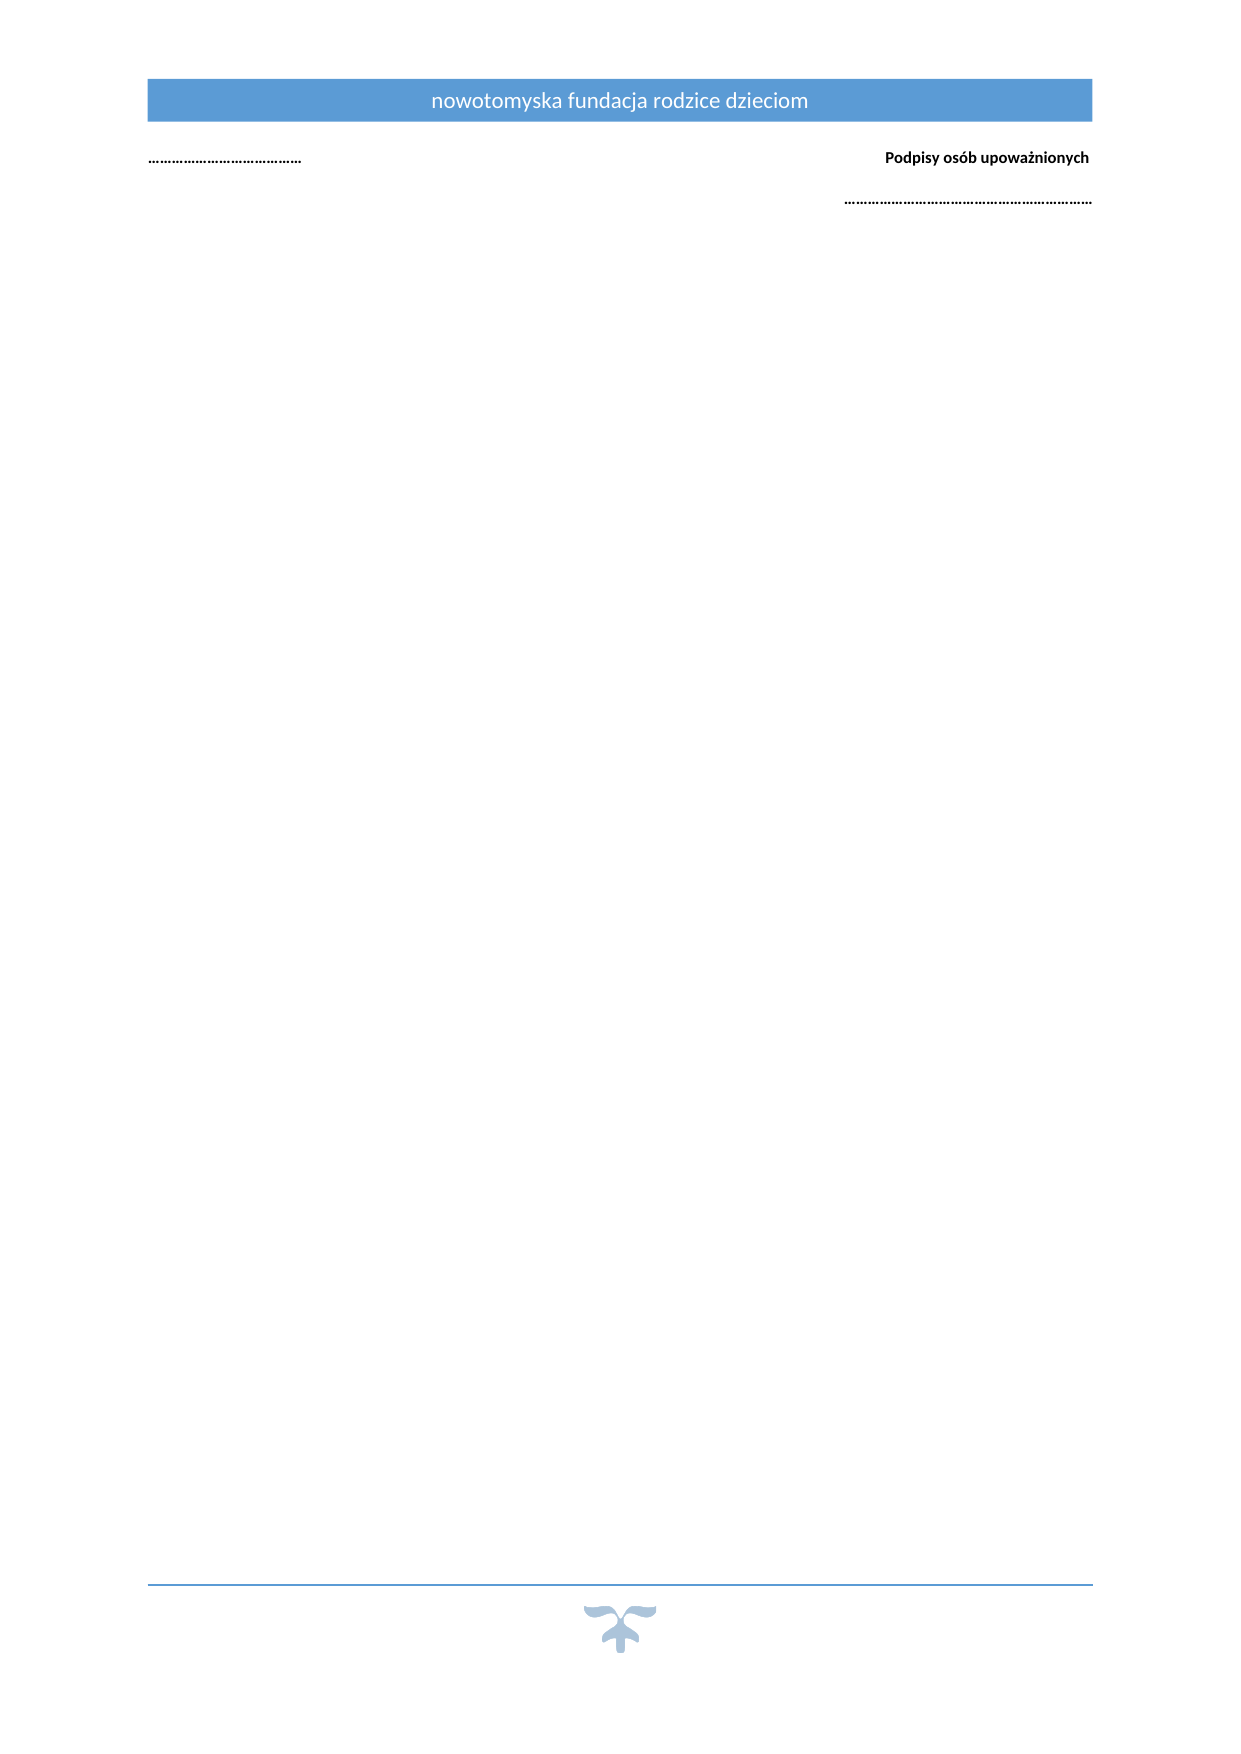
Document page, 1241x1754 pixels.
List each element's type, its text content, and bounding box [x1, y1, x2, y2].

text ………………………………… Podpisy osób upoważnionych [148, 148, 1093, 168]
text ……………………………………………………… [148, 188, 1093, 208]
